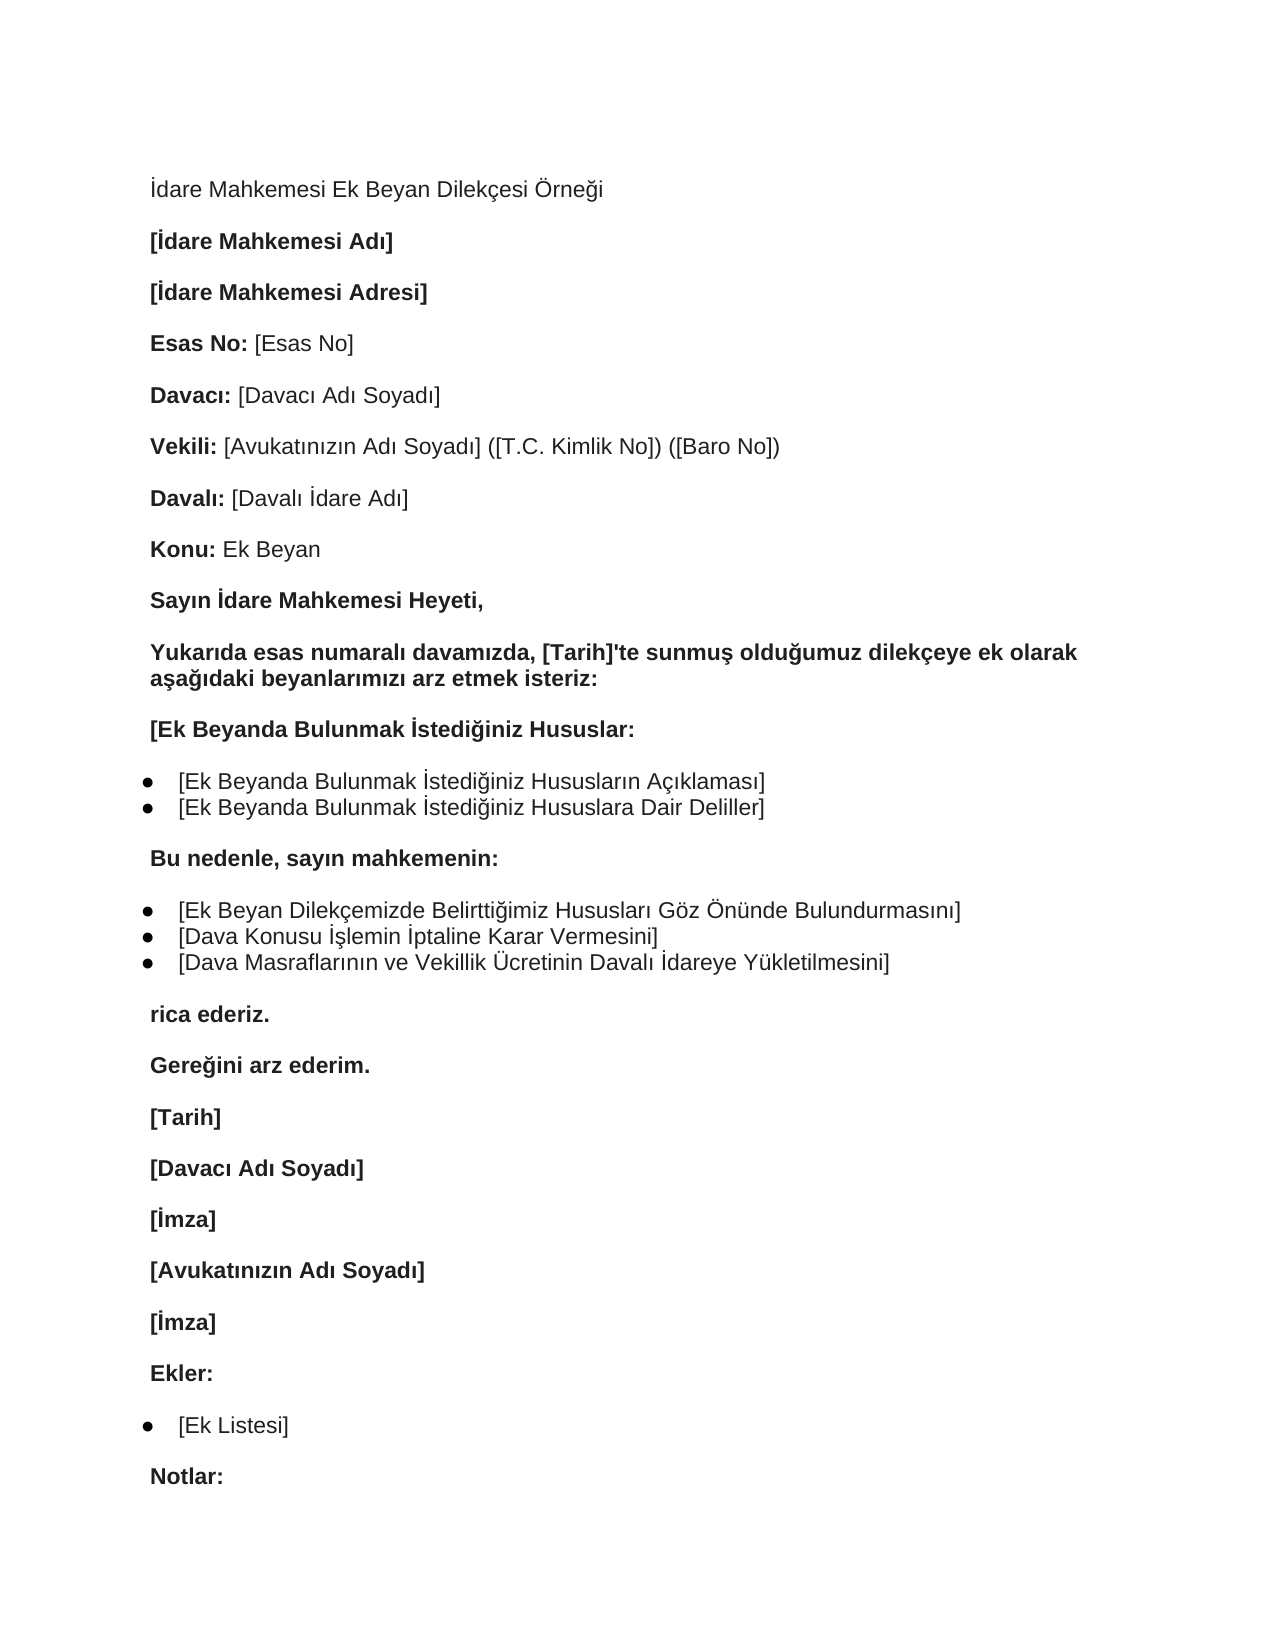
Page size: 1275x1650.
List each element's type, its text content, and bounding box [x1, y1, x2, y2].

list [Dava Masraflarının ve Vekillik Ücretinin Davalı İdareye Yükletilmesini] [141, 949, 1125, 976]
text Notlar: [150, 1463, 1125, 1489]
text [İdare Mahkemesi Adı] [150, 228, 1125, 254]
text Gereğini arz ederim. [150, 1052, 1125, 1078]
text rica ederiz. [150, 1001, 1125, 1027]
list [Ek Beyanda Bulunmak İstediğiniz Hususların Açıklaması] [141, 768, 1125, 794]
text Bu nedenle, sayın mahkemenin: [150, 845, 1125, 872]
text [İmza] [150, 1206, 1125, 1232]
text Ekler: [150, 1360, 1125, 1387]
text [Avukatınızın Adı Soyadı] [150, 1257, 1125, 1284]
list [Ek Beyanda Bulunmak İstediğiniz Hususlara Dair Deliller] [141, 794, 1125, 820]
list [Dava Konusu İşlemin İptaline Karar Vermesini] [141, 923, 1125, 949]
text [Davacı Adı Soyadı] [150, 1155, 1125, 1181]
text Konu: Ek Beyan [150, 536, 1125, 562]
list [Ek Beyan Dilekçemizde Belirttiğimiz Hususları Göz Önünde Bulundurmasını] [141, 897, 1125, 923]
text Davacı: [Davacı Adı Soyadı] [150, 382, 1125, 408]
text [Tarih] [150, 1103, 1125, 1130]
text [İmza] [150, 1309, 1125, 1335]
text Vekili: [Avukatınızın Adı Soyadı] ([T.C. Kimlik No]) ([Baro No]) [150, 433, 1125, 459]
text Esas No: [Esas No] [150, 330, 1125, 357]
text Yukarıda esas numaralı davamızda, [Tarih]'te sunmuş olduğumuz dilekçeye ek olarak aşağıdaki beyanlarımızı arz etmek isteriz: [150, 638, 1125, 691]
list [Ek Listesi] [141, 1412, 1125, 1438]
text Davalı: [Davalı İdare Adı] [150, 484, 1125, 511]
text [Ek Beyanda Bulunmak İstediğiniz Hususlar: [150, 716, 1125, 743]
text Sayın İdare Mahkemesi Heyeti, [150, 587, 1125, 613]
text İdare Mahkemesi Ek Beyan Dilekçesi Örneği [150, 176, 1125, 203]
text [İdare Mahkemesi Adresi] [150, 279, 1125, 305]
